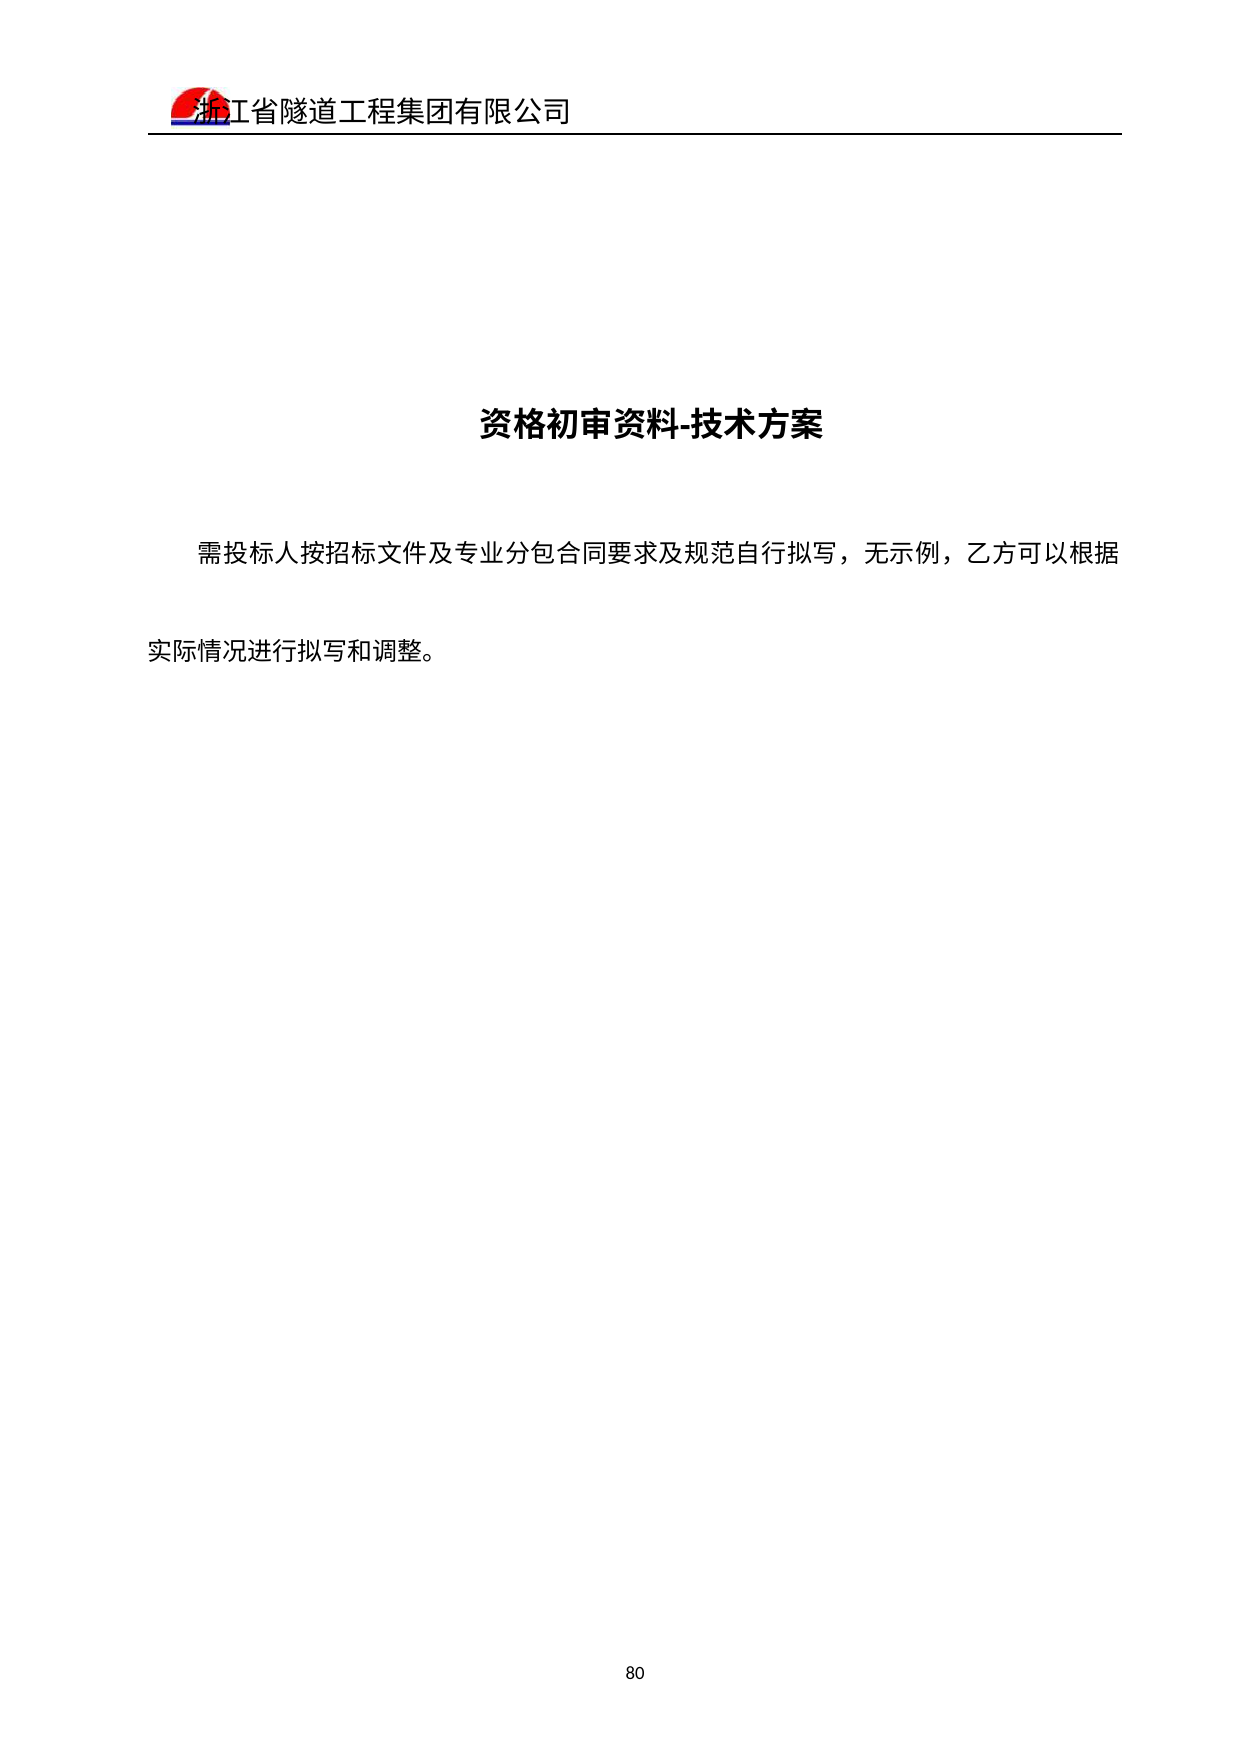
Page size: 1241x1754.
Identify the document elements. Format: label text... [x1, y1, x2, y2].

text 资格初审资料-技术方案 [148, 389, 1122, 454]
picture [171, 87, 231, 129]
text 需投标人按招标文件及专业分包合同要求及规范自行拟写，无示例，乙方可以根据实际情况进行拟写和调整。 [148, 519, 1122, 682]
